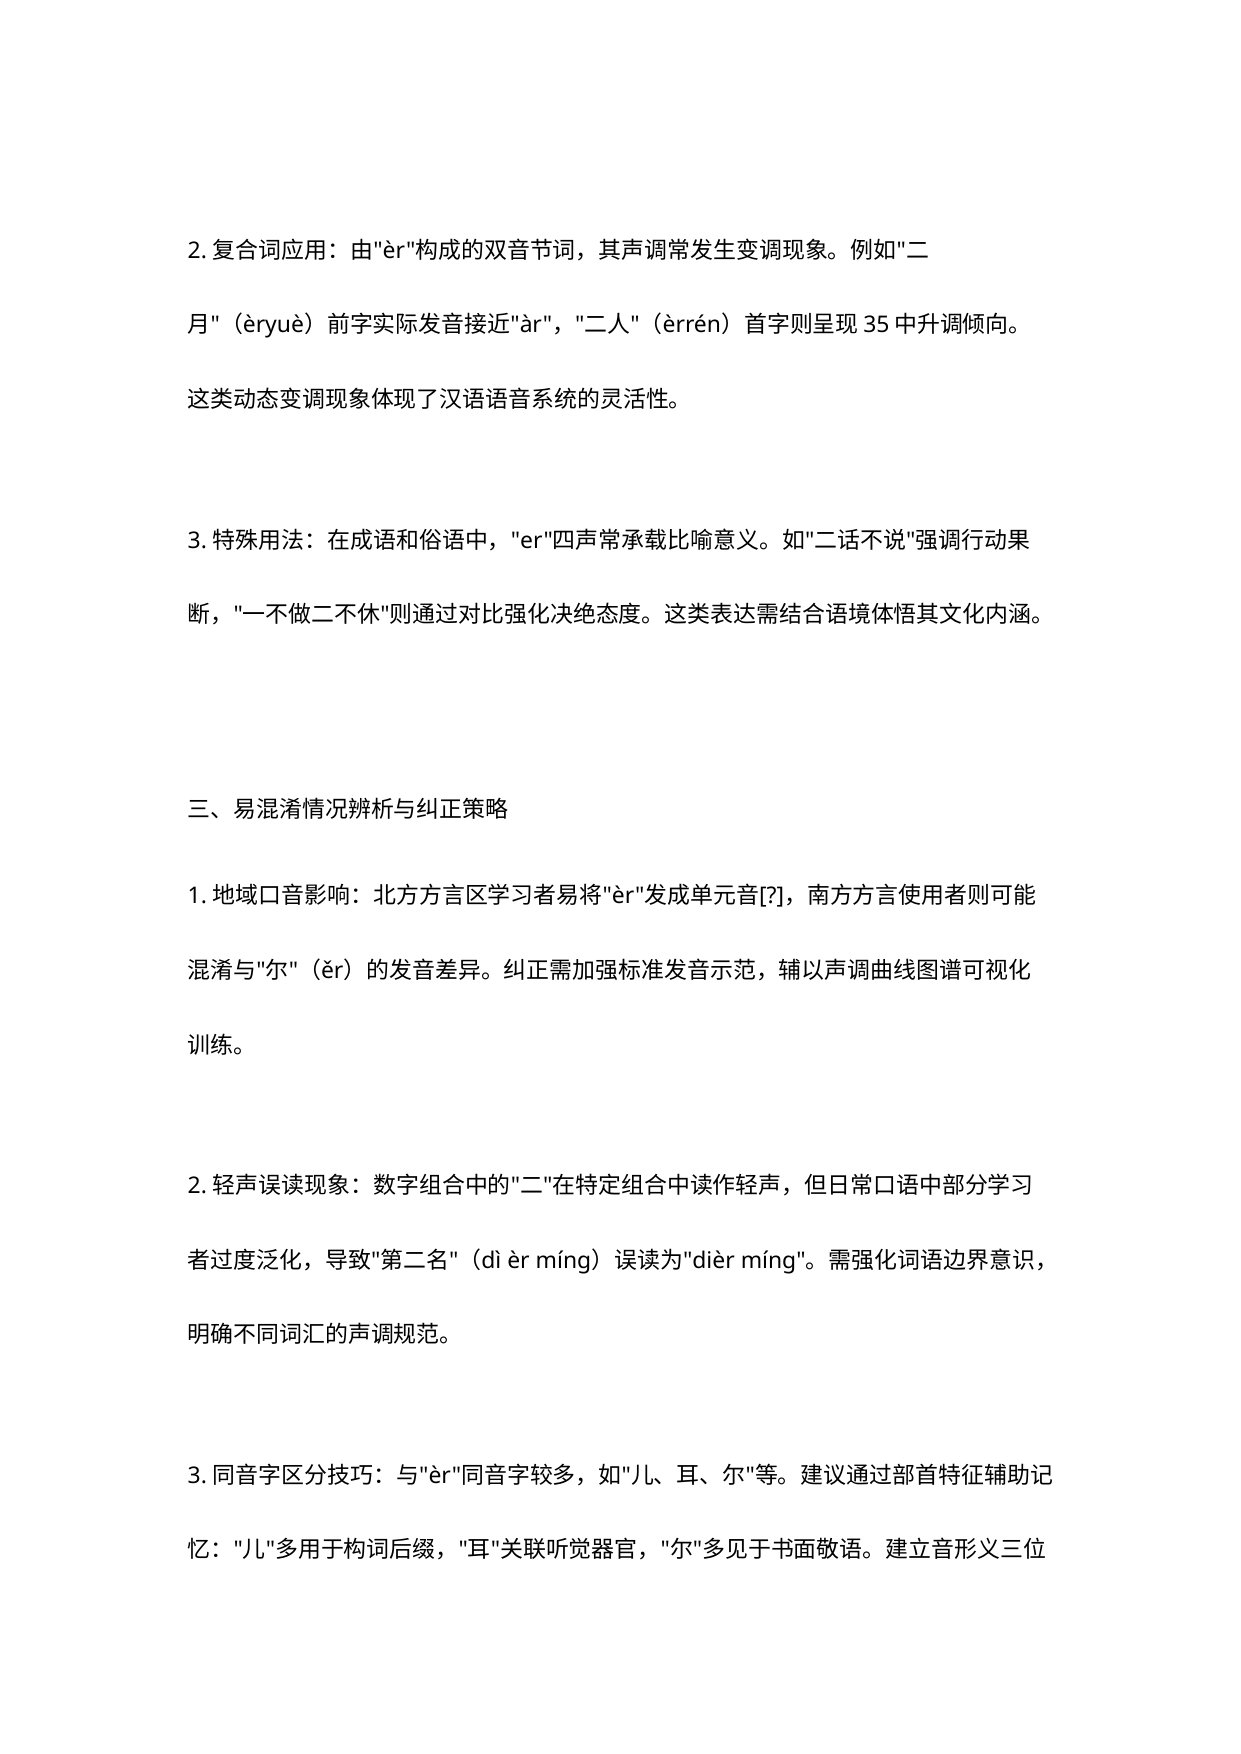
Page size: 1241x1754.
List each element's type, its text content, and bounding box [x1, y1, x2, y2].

text 三、易混淆情况辨析与纠正策略 [187, 775, 1053, 840]
text 2. 复合词应用：由"èr"构成的双音节词，其声调常发生变调现象。例如"二月"（èryuè）前字实际发音接近"àr"，"二人"（èrrén）首字则呈现35中升调倾向。这类动态变调现象体现了汉语语音系统的灵活性。 [187, 216, 1053, 430]
text 3. 特殊用法：在成语和俗语中，"er"四声常承载比喻意义。如"二话不说"强调行动果断，"一不做二不休"则通过对比强化决绝态度。这类表达需结合语境体悟其文化内涵。 [187, 506, 1053, 645]
text 2. 轻声误读现象：数字组合中的"二"在特定组合中读作轻声，但日常口语中部分学习者过度泛化，导致"第二名"（dì èr míng）误读为"dièr míng"。需强化词语边界意识，明确不同词汇的声调规范。 [187, 1151, 1053, 1365]
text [187, 1441, 1053, 1581]
text 1. 地域口音影响：北方方言区学习者易将"èr"发成单元音[?]，南方方言使用者则可能混淆与"尔"（ěr）的发音差异。纠正需加强标准发音示范，辅以声调曲线图谱可视化训练。 [187, 861, 1053, 1076]
